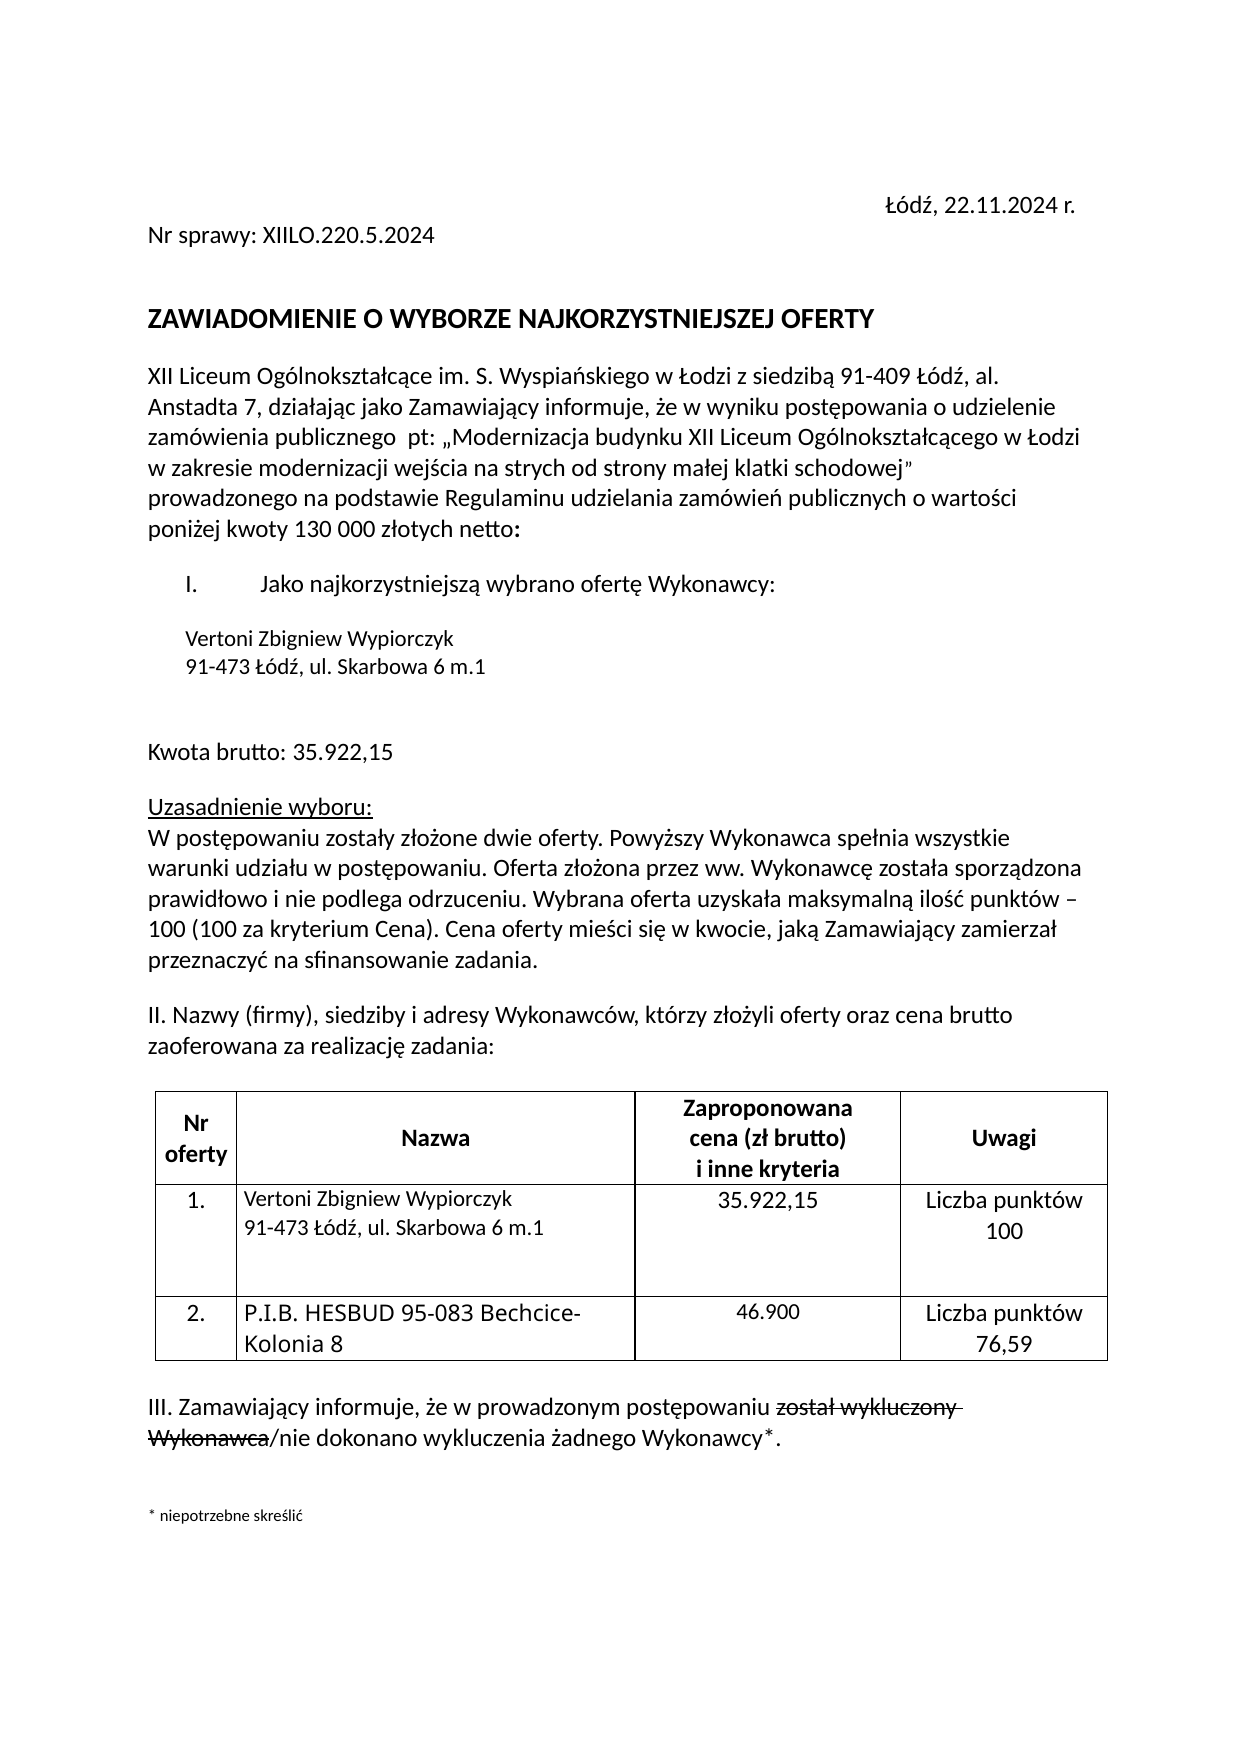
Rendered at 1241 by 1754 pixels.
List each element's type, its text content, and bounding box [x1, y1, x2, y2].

text II. Nazwy (firmy), siedziby i adresy Wykonawców, którzy złożyli oferty oraz cena brutto zaoferowana za realizację zadania: [148, 999, 1092, 1060]
table_cell 1. [156, 1185, 236, 1296]
text Uzasadnienie wyboru: [148, 791, 1092, 822]
table_header Nazwa [237, 1092, 634, 1183]
table_cell 35.922,15 [636, 1185, 900, 1296]
table_cell Liczba punktów 100 [901, 1185, 1107, 1296]
list Jako najkorzystniejszą wybrano ofertę Wykonawcy: [185, 569, 1092, 599]
table_header Uwagi [901, 1092, 1107, 1183]
text III. Zamawiający informuje, że w prowadzonym postępowaniu został wykluczony Wykonawca/nie dokonano wykluczenia żadnego Wykonawcy*. [148, 1391, 1092, 1452]
text * niepotrzebne skreślić [148, 1505, 1092, 1526]
table_cell Vertoni Zbigniew Wypiorczyk 91-473 Łódź, ul. Skarbowa 6 m.1 [237, 1185, 634, 1296]
text prowadzonego na podstawie Regulaminu udzielania zamówień publicznych o wartości poniżej kwoty 130 000 złotych netto: [148, 483, 1092, 544]
text XII Liceum Ogólnokształcące im. S. Wyspiańskiego w Łodzi z siedzibą 91-409 Łódź, al. Anstadta 7, działając jako Zamawiający informuje, że w wyniku postępowania o udzielenie zamówienia publicznego pt: „Modernizacja budynku XII Liceum Ogólnokształcącego w Łodzi w zakresie modernizacji wejścia na strych od strony małej klatki schodowej” [148, 361, 1092, 483]
table_header Zaproponowana cena (zł brutto) i inne kryteria [636, 1092, 900, 1183]
text Vertoni Zbigniew Wypiorczyk [148, 624, 1092, 652]
table_cell 2. [156, 1297, 236, 1360]
table_header Nr oferty [156, 1092, 236, 1183]
text 91-473 Łódź, ul. Skarbowa 6 m.1 [148, 652, 1092, 680]
table_cell P.I.B. HESBUD 95-083 Bechcice-Kolonia 8 [237, 1297, 634, 1360]
text Łódź, 22.11.2024 r. [811, 189, 1092, 219]
table_cell Liczba punktów 76,59 [901, 1297, 1107, 1360]
text ZAWIADOMIENIE O WYBORZE NAJKORZYSTNIEJSZEJ OFERTY [148, 300, 1092, 336]
text W postępowaniu zostały złożone dwie oferty. Powyższy Wykonawca spełnia wszystkie warunki udziału w postępowaniu. Oferta złożona przez ww. Wykonawcę została sporządzona prawidłowo i nie podlega odrzuceniu. Wybrana oferta uzyskała maksymalną ilość punktów – 100 (100 za kryterium Cena). Cena oferty mieści się w kwocie, jaką Zamawiający zamierzał przeznaczyć na sfinansowanie zadania. [148, 822, 1092, 974]
table_cell 46.900 [636, 1297, 900, 1360]
text Kwota brutto: 35.922,15 [148, 736, 1092, 766]
text Nr sprawy: XIILO.220.5.2024 [148, 219, 1092, 250]
